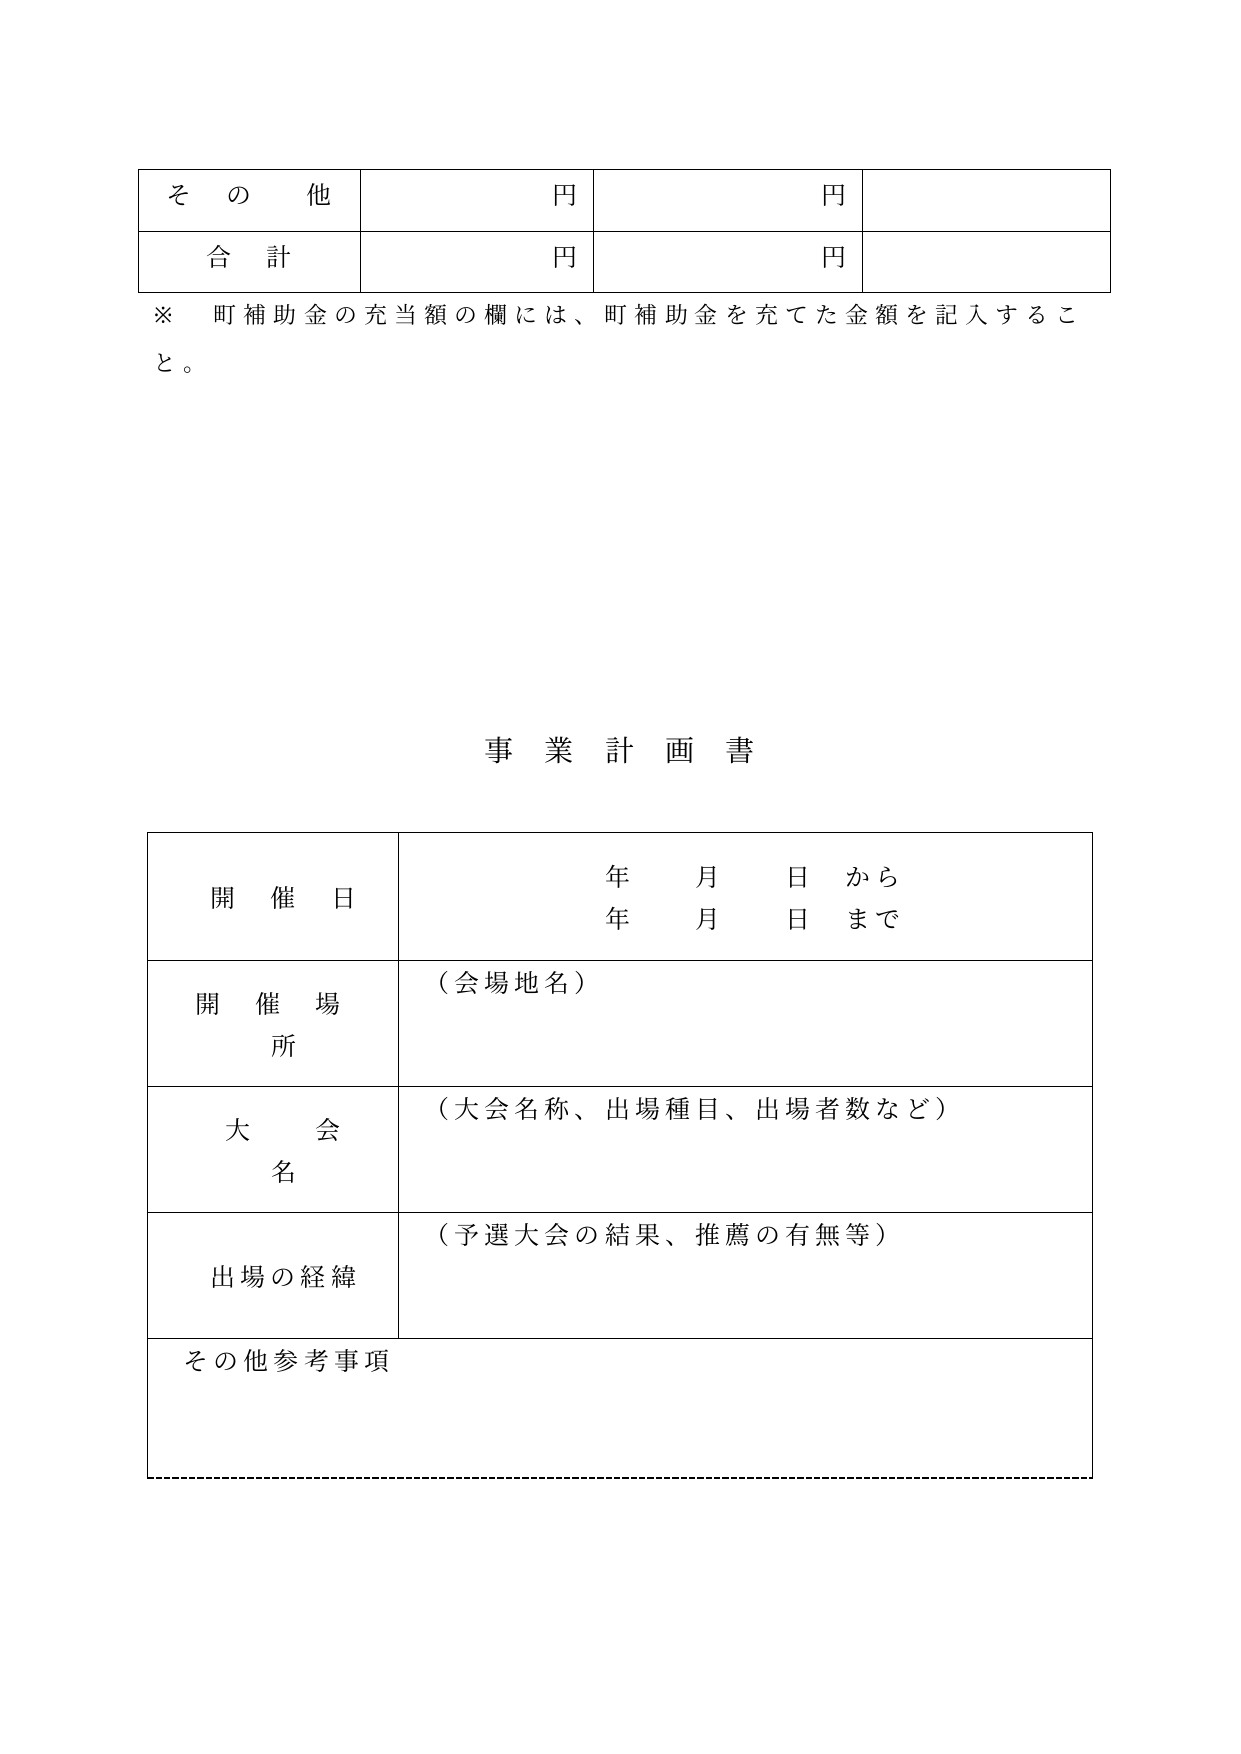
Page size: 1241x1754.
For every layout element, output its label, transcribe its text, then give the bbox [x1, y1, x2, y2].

table_cell （予選大会の結果、推薦の有無等） [399, 1213, 1092, 1338]
table_cell 合 計 [139, 232, 360, 292]
table_cell 円 [361, 170, 593, 231]
table_cell 開催場所 [148, 961, 398, 1086]
table_cell [863, 232, 1110, 292]
text ※ 町補助金の充当額の欄には、町補助金を充てた金額を記入すること。 [153, 293, 1087, 382]
table_cell 大 会 名 [148, 1087, 398, 1212]
table_cell （会場地名） [399, 961, 1092, 1086]
table_cell （大会名称、出場種目、出場者数など） [399, 1087, 1092, 1212]
table_cell 円 [361, 232, 593, 292]
table_header 年 月 日 から 年 月 日 まで [399, 833, 1092, 960]
table_cell [863, 170, 1110, 231]
table_header 開 催 日 [148, 833, 398, 960]
table_cell その他参考事項 [148, 1339, 1092, 1477]
table_cell 出場の経緯 [148, 1213, 398, 1338]
text 事 業 計 画 書 [153, 707, 1087, 790]
table_cell 円 [594, 232, 862, 292]
table_cell 円 [594, 170, 862, 231]
table_cell その他 [139, 170, 360, 231]
